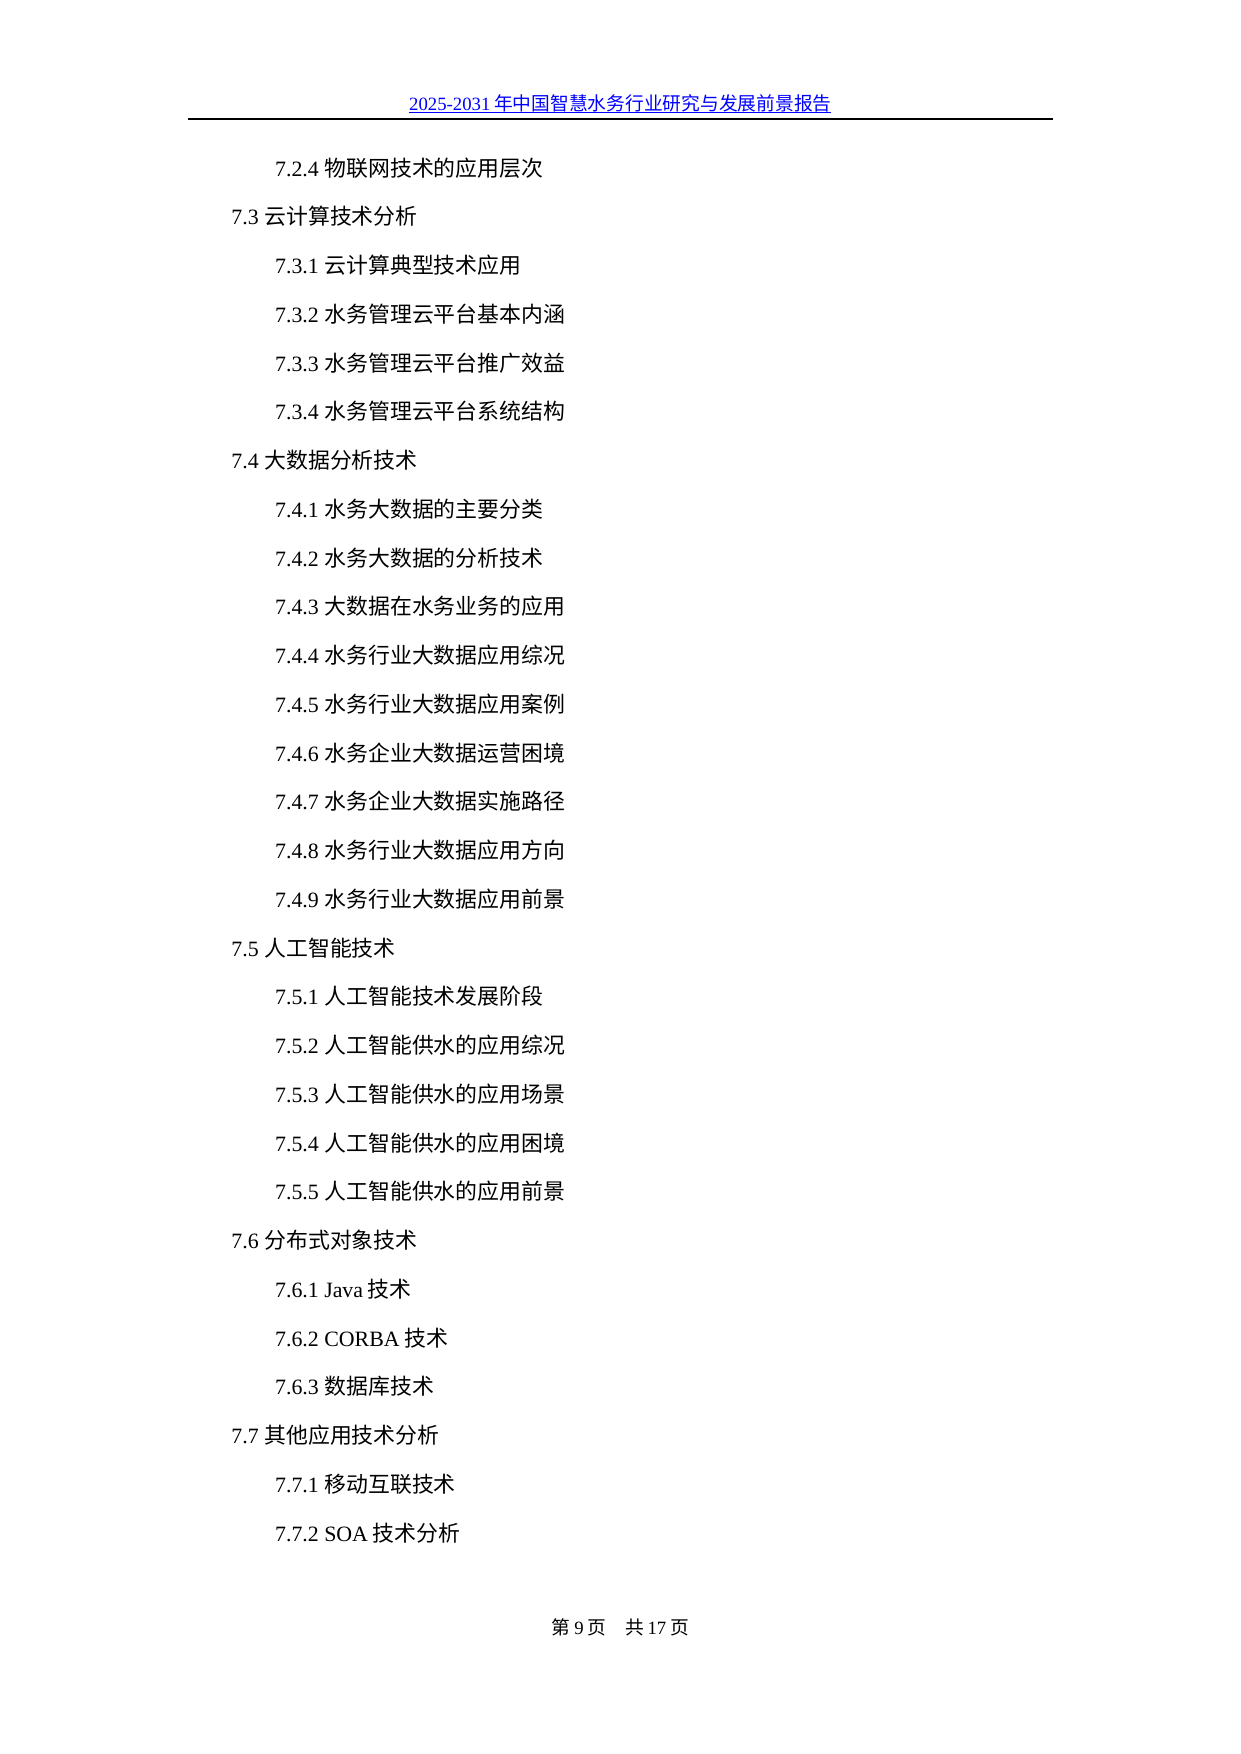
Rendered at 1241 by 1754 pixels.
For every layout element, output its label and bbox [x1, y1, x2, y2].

text [187, 150, 1053, 1548]
